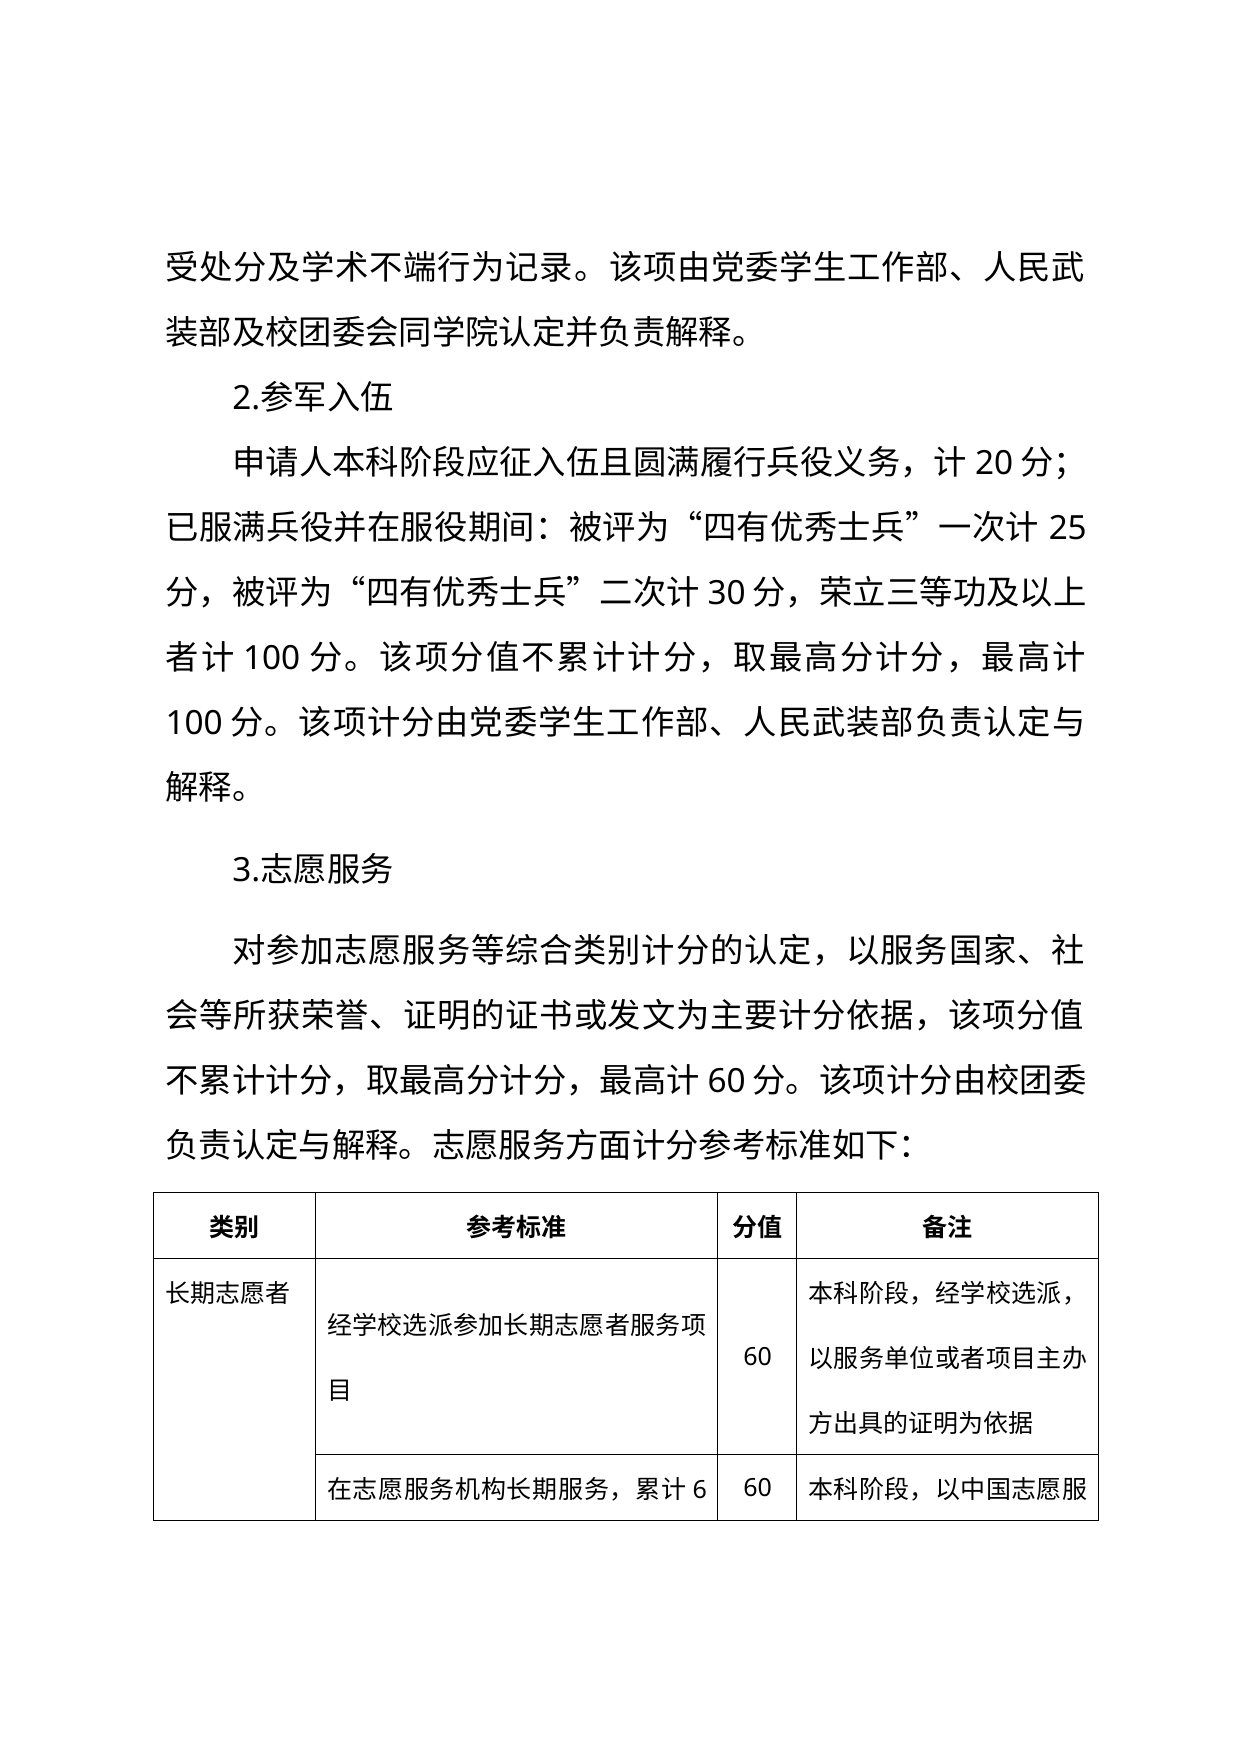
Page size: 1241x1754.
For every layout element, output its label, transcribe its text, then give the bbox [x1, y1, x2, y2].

table_header 类别 [154, 1193, 315, 1258]
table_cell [797, 1455, 1098, 1520]
table_header 备注 [797, 1193, 1098, 1258]
table_header 分值 [718, 1193, 796, 1258]
table_cell 60 [718, 1455, 796, 1520]
table_cell 长期志愿者 [154, 1259, 315, 1520]
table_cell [316, 1455, 717, 1520]
table_cell 经学校选派参加长期志愿者服务项目 [316, 1259, 717, 1454]
text 3.志愿服务 [165, 834, 1087, 899]
text 对参加志愿服务等综合类别计分的认定，以服务国家、社会等所获荣誉、证明的证书或发文为主要计分依据，该项分值不累计计分，取最高分计分，最高计60分。该项计分由校团委负责认定与解释。志愿服务方面计分参考标准如下： [165, 915, 1087, 1175]
table_cell 60 [718, 1259, 796, 1454]
table_cell 本科阶段，经学校选派，以服务单位或者项目主办方出具的证明为依据 [797, 1259, 1098, 1454]
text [165, 233, 1087, 363]
text 申请人本科阶段应征入伍且圆满履行兵役义务，计20分；已服满兵役并在服役期间：被评为“四有优秀士兵”一次计25分，被评为“四有优秀士兵”二次计30分，荣立三等功及以上者计100分。该项分值不累计计分，取最高分计分，最高计100分。该项计分由党委学生工作部、人民武装部负责认定与解释。 [165, 428, 1087, 818]
table_header 参考标准 [316, 1193, 717, 1258]
text 2.参军入伍 [165, 363, 1087, 428]
